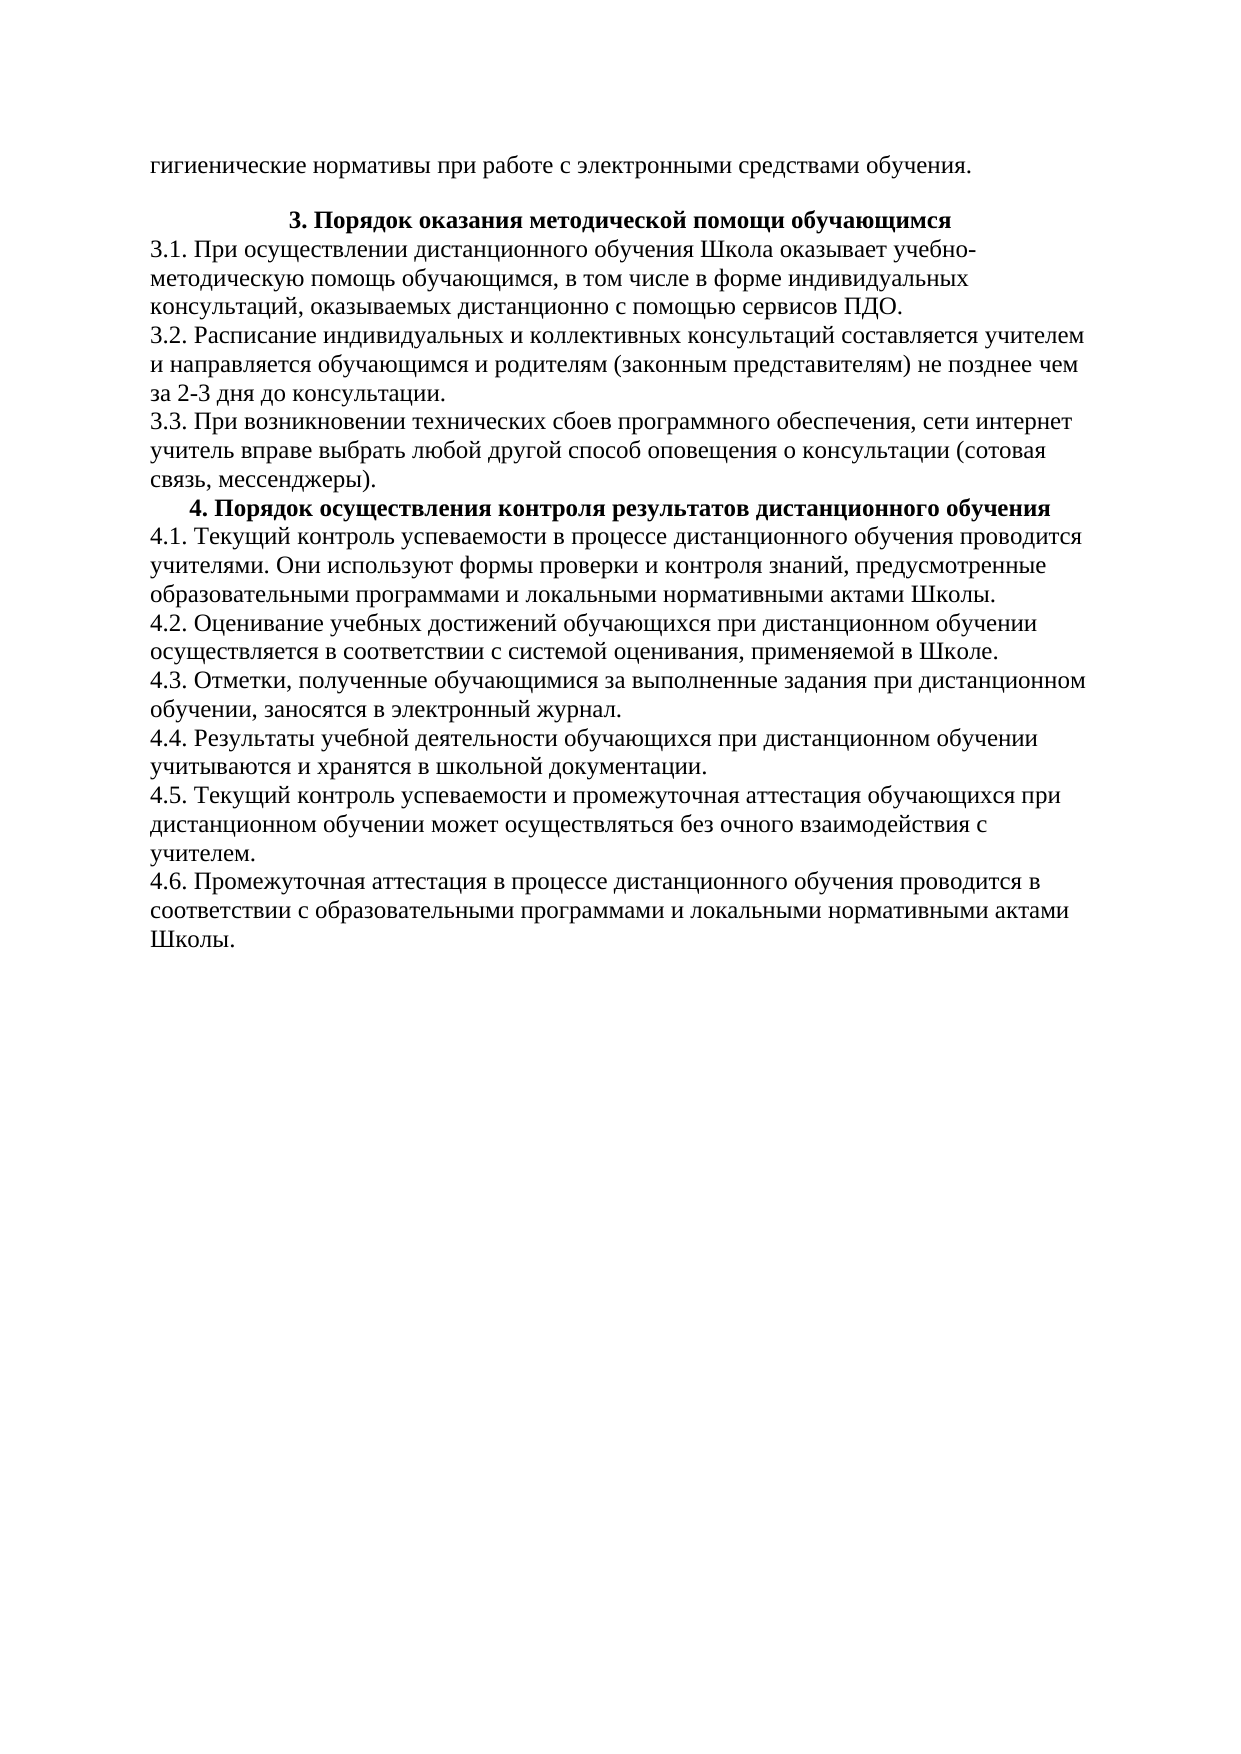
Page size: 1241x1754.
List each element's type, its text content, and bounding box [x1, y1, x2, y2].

text 4.3. Отметки, полученные обучающимися за выполненные задания при дистанционном обучении, заносятся в электронный журнал. [150, 665, 1090, 723]
text 4.2. Оценивание учебных достижений обучающихся при дистанционном обучении осуществляется в соответствии с системой оценивания, применяемой в Школе. [150, 608, 1090, 665]
text 3.2. Расписание индивидуальных и коллективных консультаций составляется учителем и направляется обучающимся и родителям (законным представителям) не позднее чем за 2-3 дня до консультации. [150, 320, 1090, 406]
text 4. Порядок осуществления контроля результатов дистанционного обучения [150, 493, 1090, 521]
text 3.1. При осуществлении дистанционного обучения Школа оказывает учебно-методическую помощь обучающимся, в том числе в форме индивидуальных консультаций, оказываемых дистанционно с помощью сервисов ПДО. [150, 234, 1090, 320]
text 4.1. Текущий контроль успеваемости в процессе дистанционного обучения проводится учителями. Они используют формы проверки и контроля знаний, предусмотренные образовательными программами и локальными нормативными актами Школы. [150, 521, 1090, 608]
text 3. Порядок оказания методической помощи обучающимся [150, 205, 1090, 234]
text 4.6. Промежуточная аттестация в процессе дистанционного обучения проводится в соответствии с образовательными программами и локальными нормативными актами Школы. [150, 866, 1090, 953]
text 3.3. При возникновении технических сбоев программного обеспечения, сети интернет учитель вправе выбрать любой другой способ оповещения о консультации (сотовая связь, мессенджеры). [150, 406, 1090, 493]
text 4.4. Результаты учебной деятельности обучающихся при дистанционном обучении учитываются и хранятся в школьной документации. [150, 723, 1090, 780]
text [150, 150, 1090, 205]
text 4.5. Текущий контроль успеваемости и промежуточная аттестация обучающихся при дистанционном обучении может осуществляться без очного взаимодействия с учителем. [150, 780, 1090, 866]
